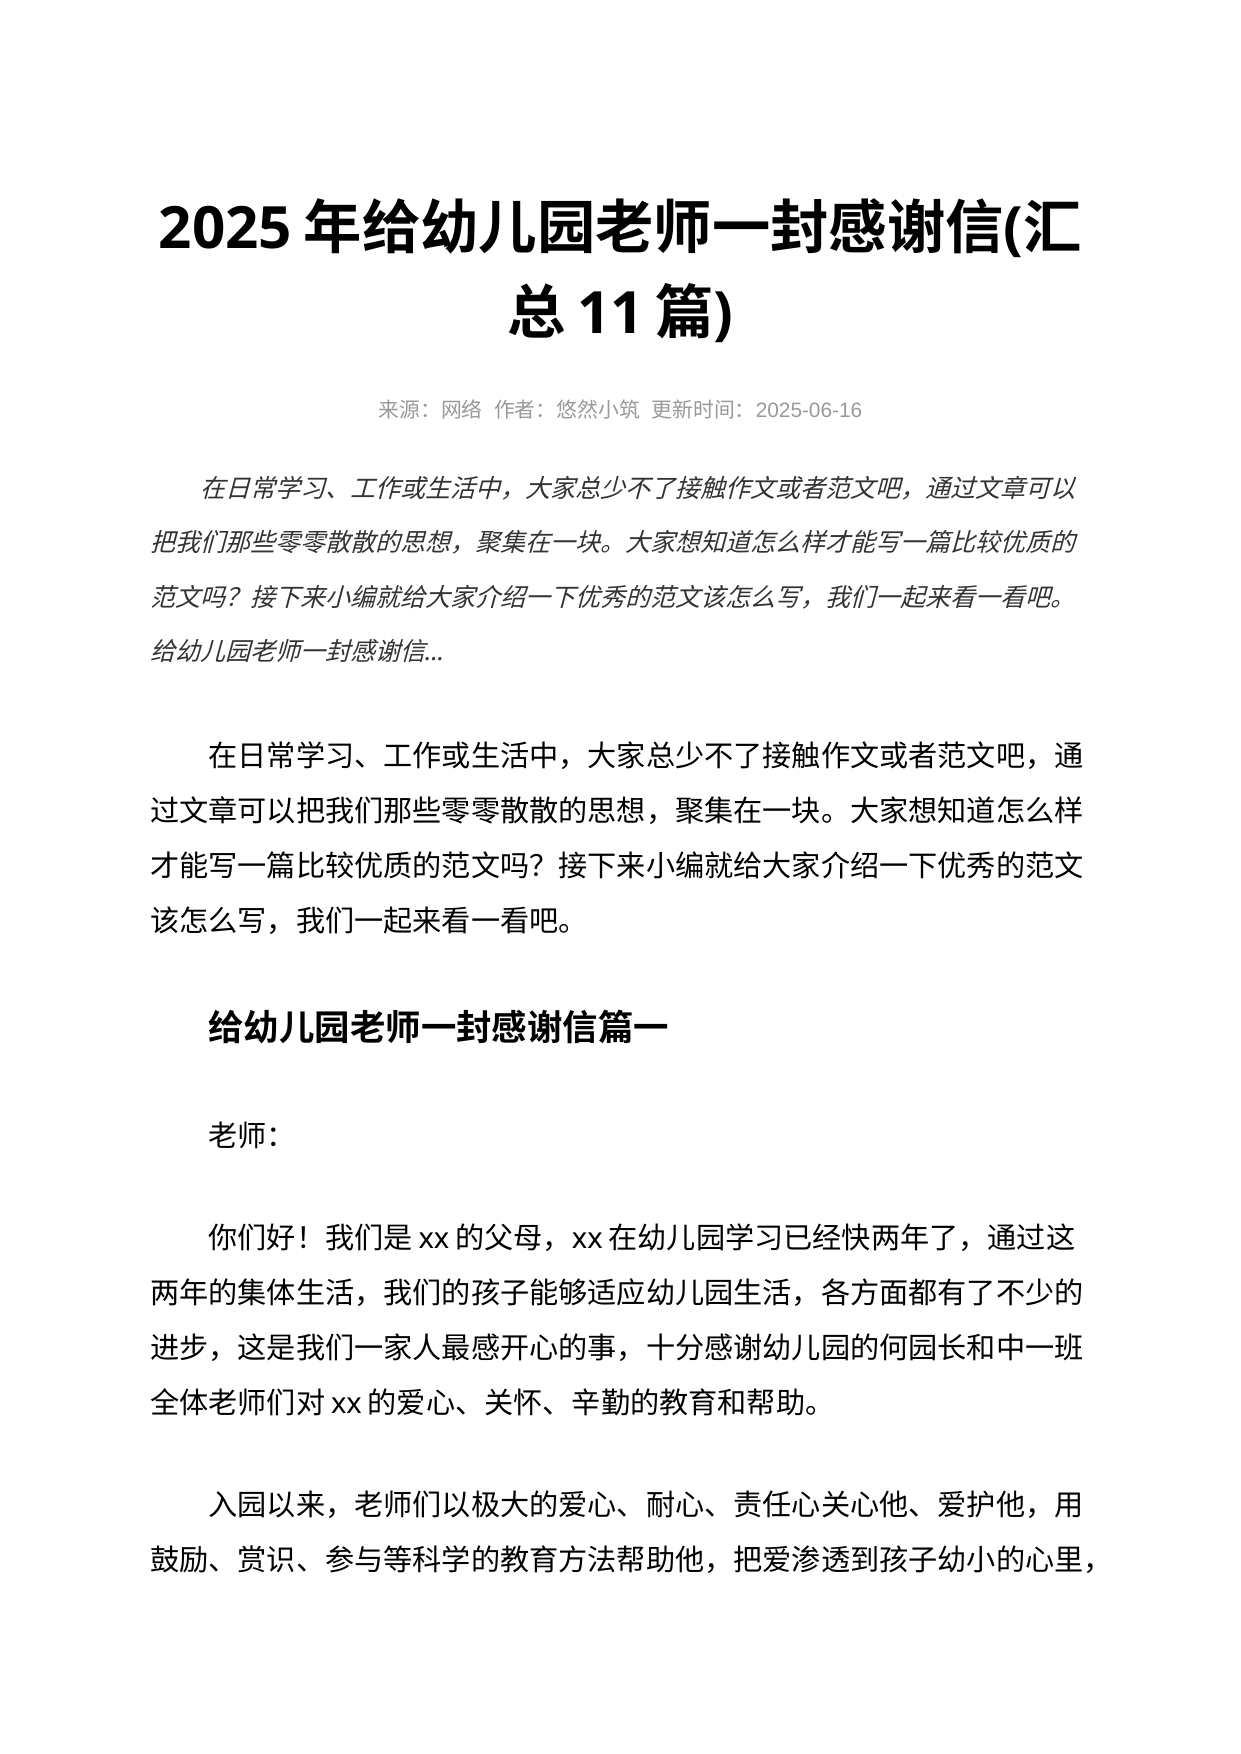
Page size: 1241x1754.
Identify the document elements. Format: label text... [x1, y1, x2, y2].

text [150, 1481, 1090, 1578]
subtitle 2025年给幼儿园老师一封感谢信(汇总11篇) [150, 181, 1090, 351]
text 在日常学习、工作或生活中，大家总少不了接触作文或者范文吧，通过文章可以把我们那些零零散散的思想，聚集在一块。大家想知道怎么样才能写一篇比较优质的范文吗？接下来小编就给大家介绍一下优秀的范文该怎么写，我们一起来看一看吧。 [150, 733, 1090, 940]
text 你们好！我们是xx的父母，xx在幼儿园学习已经快两年了，通过这两年的集体生活，我们的孩子能够适应幼儿园生活，各方面都有了不少的进步，这是我们一家人最感开心的事，十分感谢幼儿园的何园长和中一班全体老师们对xx的爱心、关怀、辛勤的教育和帮助。 [150, 1214, 1090, 1422]
text 来源：网络 作者：悠然小筑 更新时间：2025-06-16 [150, 398, 1090, 422]
text 老师： [150, 1113, 1090, 1155]
text 给幼儿园老师一封感谢信篇一 [150, 999, 1090, 1051]
text 在日常学习、工作或生活中，大家总少不了接触作文或者范文吧，通过文章可以把我们那些零零散散的思想，聚集在一块。大家想知道怎么样才能写一篇比较优质的范文吗？接下来小编就给大家介绍一下优秀的范文该怎么写，我们一起来看一看吧。给幼儿园老师一封感谢信... [150, 468, 1090, 668]
